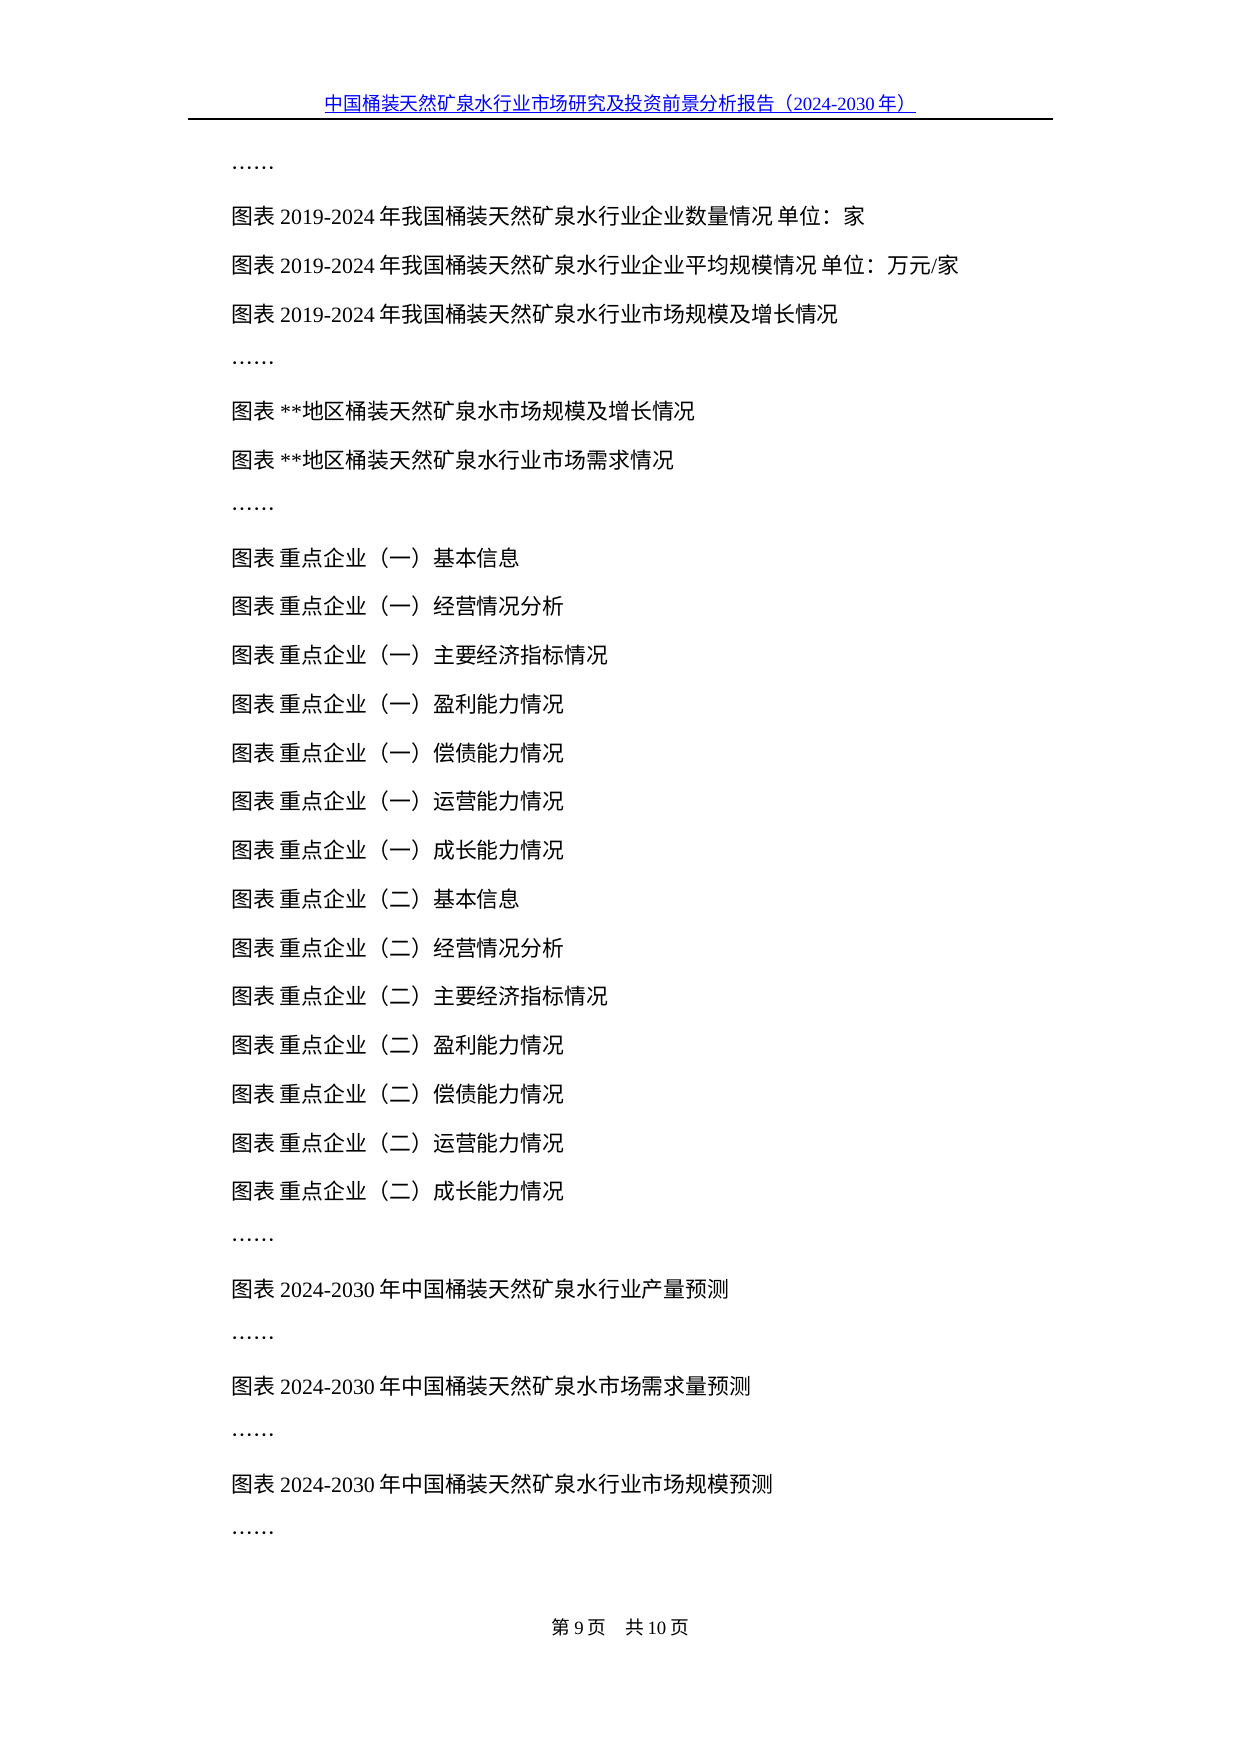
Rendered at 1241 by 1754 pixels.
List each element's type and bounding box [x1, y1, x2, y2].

text [187, 150, 1053, 1548]
